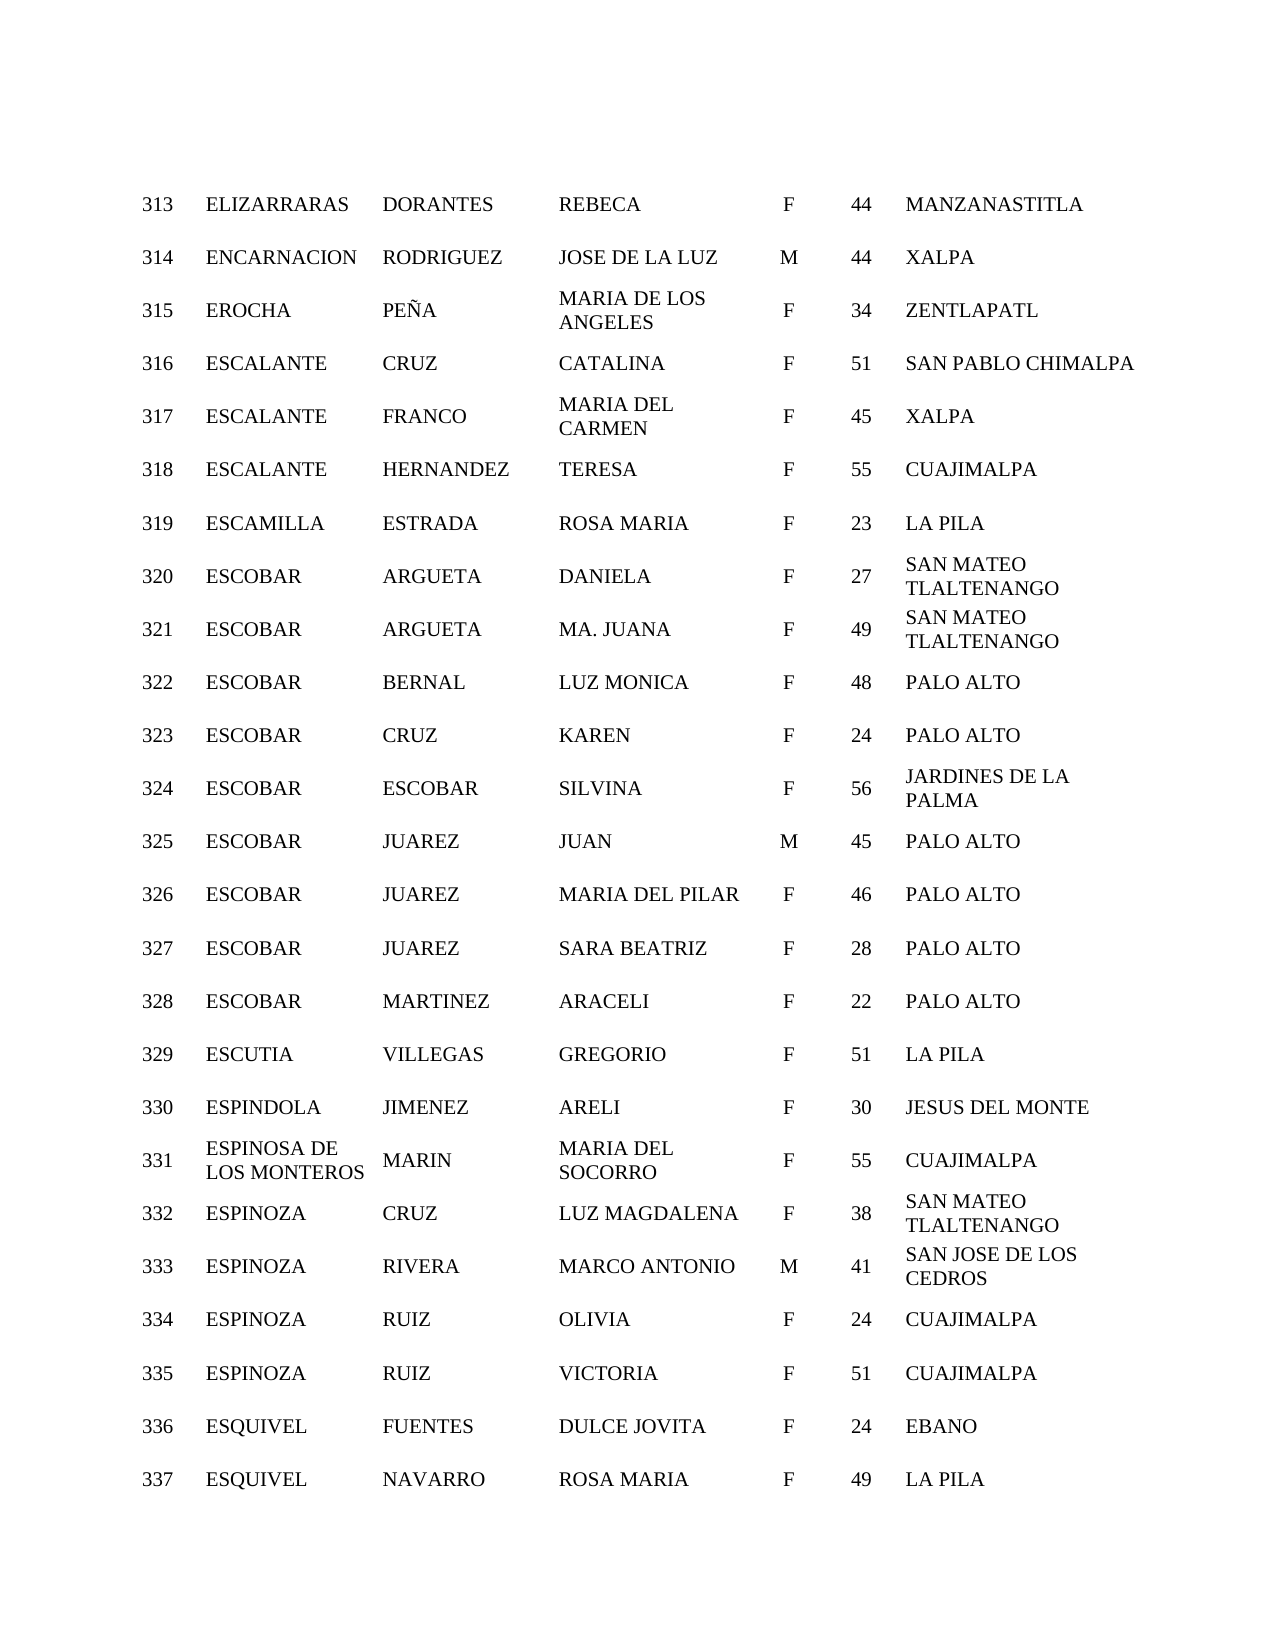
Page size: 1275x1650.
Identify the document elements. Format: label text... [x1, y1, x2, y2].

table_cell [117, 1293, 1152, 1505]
table_cell JUAN [551, 815, 753, 868]
table_cell 327 [117, 921, 198, 974]
table_cell 326 [117, 868, 198, 921]
table_cell JESUS DEL MONTE [898, 1080, 1152, 1133]
table_cell PALO ALTO [898, 655, 1152, 708]
table_cell JUAREZ [375, 868, 551, 921]
table_cell 325 [117, 815, 198, 868]
table_cell 46 [824, 868, 898, 921]
table_cell 41 [824, 1240, 898, 1293]
table_cell ESCALANTE [198, 337, 375, 390]
table_cell 317 [117, 390, 198, 443]
table_cell SAN MATEO TLALTENANGO [898, 1187, 1152, 1240]
table_cell RUIZ [375, 1293, 551, 1346]
table_cell ESPINOSA DE LOS MONTEROS [198, 1134, 375, 1187]
table_cell MANZANASTITLA [898, 177, 1152, 230]
table_cell MARIA DEL SOCORRO [551, 1134, 753, 1187]
table_cell F [753, 549, 824, 602]
table_cell CUAJIMALPA [898, 1134, 1152, 1187]
table_cell 322 [117, 655, 198, 708]
table_cell SAN MATEO TLALTENANGO [898, 549, 1152, 602]
table_cell 334 [117, 1293, 198, 1346]
table_cell 324 [117, 762, 198, 815]
table_cell F [753, 974, 824, 1027]
table_cell M [753, 230, 824, 283]
table_cell 333 [117, 1240, 198, 1293]
table_cell F [753, 390, 824, 443]
table_cell ESCOBAR [198, 655, 375, 708]
table_cell 321 [117, 602, 198, 655]
table_cell LA PILA [898, 1027, 1152, 1080]
table_cell 330 [117, 1080, 198, 1133]
table_cell 49 [824, 602, 898, 655]
table_cell JUAREZ [375, 815, 551, 868]
table_cell ESPINOZA [198, 1187, 375, 1240]
table_cell ESCALANTE [198, 443, 375, 496]
table_cell 27 [824, 549, 898, 602]
table_cell F [753, 1187, 824, 1240]
table_cell LA PILA [898, 496, 1152, 549]
table_cell MARIA DE LOS ANGELES [551, 284, 753, 337]
table_cell 28 [824, 921, 898, 974]
table_cell ZENTLAPATL [898, 284, 1152, 337]
table_cell LUZ MONICA [551, 655, 753, 708]
table_cell MARIN [375, 1134, 551, 1187]
table_cell F [753, 284, 824, 337]
table_cell F [753, 655, 824, 708]
table_cell 313 [117, 177, 198, 230]
table_cell 328 [117, 974, 198, 1027]
table_cell PALO ALTO [898, 709, 1152, 762]
table_cell MARCO ANTONIO [551, 1240, 753, 1293]
table_cell DANIELA [551, 549, 753, 602]
table_cell 319 [117, 496, 198, 549]
table_cell 45 [824, 815, 898, 868]
table_cell PALO ALTO [898, 868, 1152, 921]
table_cell ESCOBAR [198, 762, 375, 815]
table_cell CATALINA [551, 337, 753, 390]
table_cell VILLEGAS [375, 1027, 551, 1080]
table_cell ESCAMILLA [198, 496, 375, 549]
table_cell F [753, 921, 824, 974]
table_cell ESCUTIA [198, 1027, 375, 1080]
table_cell 48 [824, 655, 898, 708]
table_cell 38 [824, 1187, 898, 1240]
table_cell ARGUETA [375, 602, 551, 655]
table_cell ESCOBAR [198, 602, 375, 655]
table_cell ARGUETA [375, 549, 551, 602]
table_cell M [753, 815, 824, 868]
table_cell PEÑA [375, 284, 551, 337]
table_cell F [753, 1134, 824, 1187]
table_cell KAREN [551, 709, 753, 762]
table_cell SAN PABLO CHIMALPA [898, 337, 1152, 390]
table_cell 316 [117, 337, 198, 390]
table_cell 323 [117, 709, 198, 762]
table_cell ELIZARRARAS [198, 177, 375, 230]
table_cell 329 [117, 1027, 198, 1080]
table_cell JARDINES DE LA PALMA [898, 762, 1152, 815]
table_cell 22 [824, 974, 898, 1027]
table_cell F [753, 762, 824, 815]
table_cell CRUZ [375, 709, 551, 762]
table_cell JIMENEZ [375, 1080, 551, 1133]
table_cell XALPA [898, 390, 1152, 443]
table_cell ESCOBAR [198, 974, 375, 1027]
table_cell F [753, 496, 824, 549]
table_cell BERNAL [375, 655, 551, 708]
table_cell ESCOBAR [198, 549, 375, 602]
table_cell ROSA MARIA [551, 496, 753, 549]
table_cell MARIA DEL PILAR [551, 868, 753, 921]
table_cell 24 [824, 709, 898, 762]
table_cell ESCOBAR [375, 762, 551, 815]
table_cell MARIA DEL CARMEN [551, 390, 753, 443]
table_cell 315 [117, 284, 198, 337]
table_cell 331 [117, 1134, 198, 1187]
table_cell CRUZ [375, 337, 551, 390]
table_cell 320 [117, 549, 198, 602]
table_cell 23 [824, 496, 898, 549]
table_cell MARTINEZ [375, 974, 551, 1027]
table_cell F [753, 602, 824, 655]
table_cell ENCARNACION [198, 230, 375, 283]
table_cell 318 [117, 443, 198, 496]
table_cell ESCOBAR [198, 709, 375, 762]
table_cell F [753, 443, 824, 496]
table_cell RIVERA [375, 1240, 551, 1293]
table_cell 55 [824, 443, 898, 496]
table_cell GREGORIO [551, 1027, 753, 1080]
table_cell RODRIGUEZ [375, 230, 551, 283]
table_cell PALO ALTO [898, 974, 1152, 1027]
table_cell SILVINA [551, 762, 753, 815]
table_cell F [753, 709, 824, 762]
table_cell F [753, 868, 824, 921]
table_cell 24 [824, 1293, 898, 1346]
table_cell JOSE DE LA LUZ [551, 230, 753, 283]
table_cell PALO ALTO [898, 921, 1152, 974]
table_cell JUAREZ [375, 921, 551, 974]
table_cell SARA BEATRIZ [551, 921, 753, 974]
table_cell 34 [824, 284, 898, 337]
table_cell 314 [117, 230, 198, 283]
table_cell F [753, 337, 824, 390]
table_cell ESCALANTE [198, 390, 375, 443]
table_cell 44 [824, 177, 898, 230]
table_cell XALPA [898, 230, 1152, 283]
table_cell FRANCO [375, 390, 551, 443]
table_cell M [753, 1240, 824, 1293]
table_cell ESTRADA [375, 496, 551, 549]
table_cell ESPINOZA [198, 1293, 375, 1346]
table_cell ARELI [551, 1080, 753, 1133]
table_cell CRUZ [375, 1187, 551, 1240]
table_cell 56 [824, 762, 898, 815]
table_cell ESPINOZA [198, 1240, 375, 1293]
table_cell ESPINDOLA [198, 1080, 375, 1133]
table_cell ESCOBAR [198, 815, 375, 868]
table_cell OLIVIA [551, 1293, 753, 1346]
table_cell MA. JUANA [551, 602, 753, 655]
table_cell CUAJIMALPA [898, 443, 1152, 496]
table_cell LUZ MAGDALENA [551, 1187, 753, 1240]
table_cell F [753, 1027, 824, 1080]
table_cell F [753, 1293, 824, 1346]
table_cell 45 [824, 390, 898, 443]
table_cell SAN MATEO TLALTENANGO [898, 602, 1152, 655]
table_cell 30 [824, 1080, 898, 1133]
table_cell HERNANDEZ [375, 443, 551, 496]
table_cell F [753, 177, 824, 230]
table_cell TERESA [551, 443, 753, 496]
table_cell F [753, 1080, 824, 1133]
table_cell DORANTES [375, 177, 551, 230]
table_cell ESCOBAR [198, 868, 375, 921]
table_cell 51 [824, 337, 898, 390]
table_cell PALO ALTO [898, 815, 1152, 868]
table_cell SAN JOSE DE LOS CEDROS [898, 1240, 1152, 1293]
table_cell ARACELI [551, 974, 753, 1027]
table_cell 51 [824, 1027, 898, 1080]
table_cell REBECA [551, 177, 753, 230]
table_cell 332 [117, 1187, 198, 1240]
table_cell ESCOBAR [198, 921, 375, 974]
table_cell EROCHA [198, 284, 375, 337]
table_cell 55 [824, 1134, 898, 1187]
table_cell 44 [824, 230, 898, 283]
